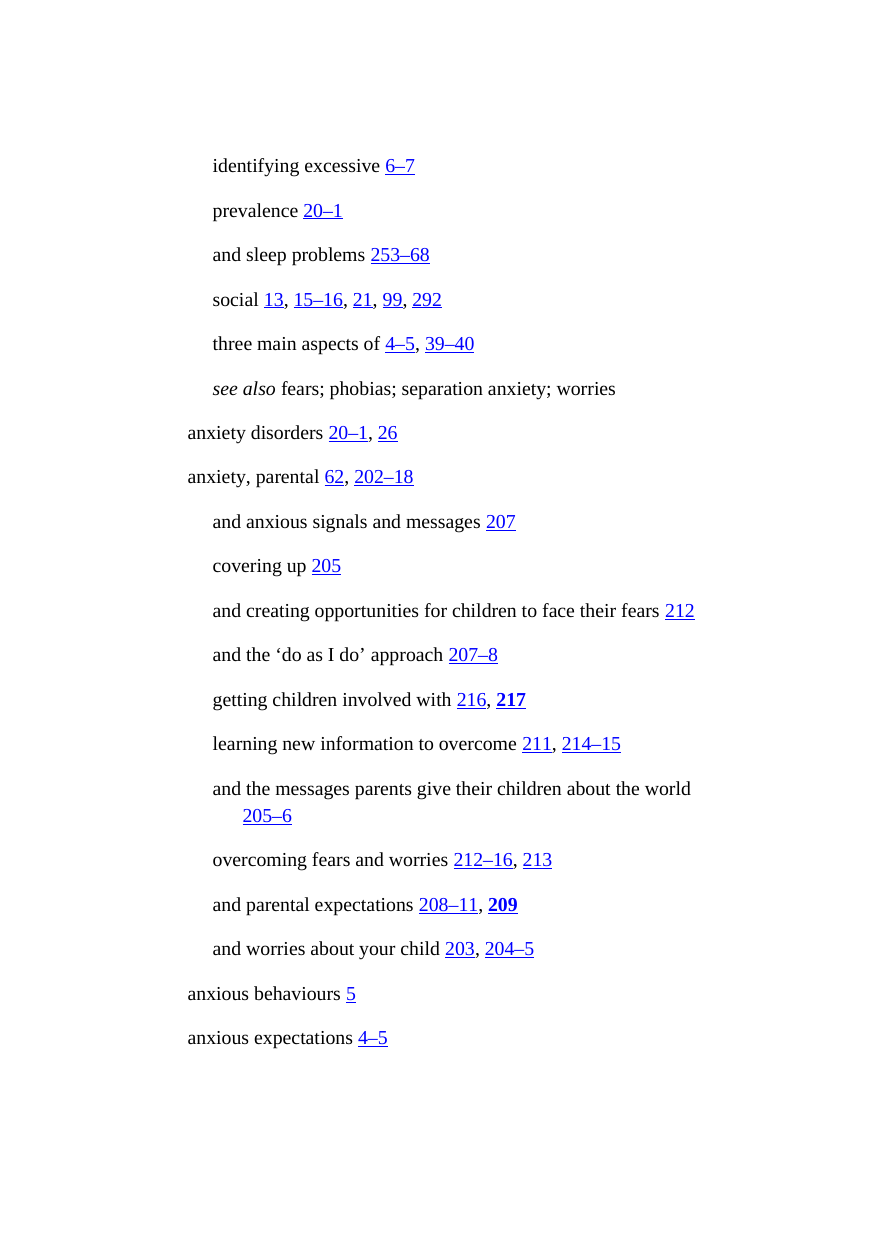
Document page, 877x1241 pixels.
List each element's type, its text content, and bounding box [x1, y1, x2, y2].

text anxious behaviours 5 [187, 978, 727, 1004]
text and the ‘do as I do’ approach 207–8 [212, 639, 727, 666]
text and creating opportunities for children to face their fears 212 [212, 595, 727, 622]
text anxiety disorders 20–1, 26 [187, 417, 727, 444]
text covering up 205 [212, 550, 727, 577]
text and anxious signals and messages 207 [212, 506, 727, 533]
text social 13, 15–16, 21, 99, 292 [212, 283, 727, 310]
text and parental expectations 208–11, 209 [212, 889, 727, 916]
text and sleep problems 253–68 [212, 239, 727, 266]
text anxiety, parental 62, 202–18 [187, 461, 727, 488]
text three main aspects of 4–5, 39–40 [212, 328, 727, 355]
text and the messages parents give their children about the world 205–6 [212, 773, 727, 827]
text identifying excessive 6–7 [212, 150, 727, 177]
text getting children involved with 216, 217 [212, 684, 727, 711]
text see also fears; phobias; separation anxiety; worries [212, 372, 727, 399]
text anxious expectations 4–5 [187, 1022, 727, 1049]
text overcoming fears and worries 212–16, 213 [212, 844, 727, 871]
text prevalence 20–1 [212, 194, 727, 221]
text learning new information to overcome 211, 214–15 [212, 728, 727, 755]
text and worries about your child 203, 204–5 [212, 933, 727, 960]
